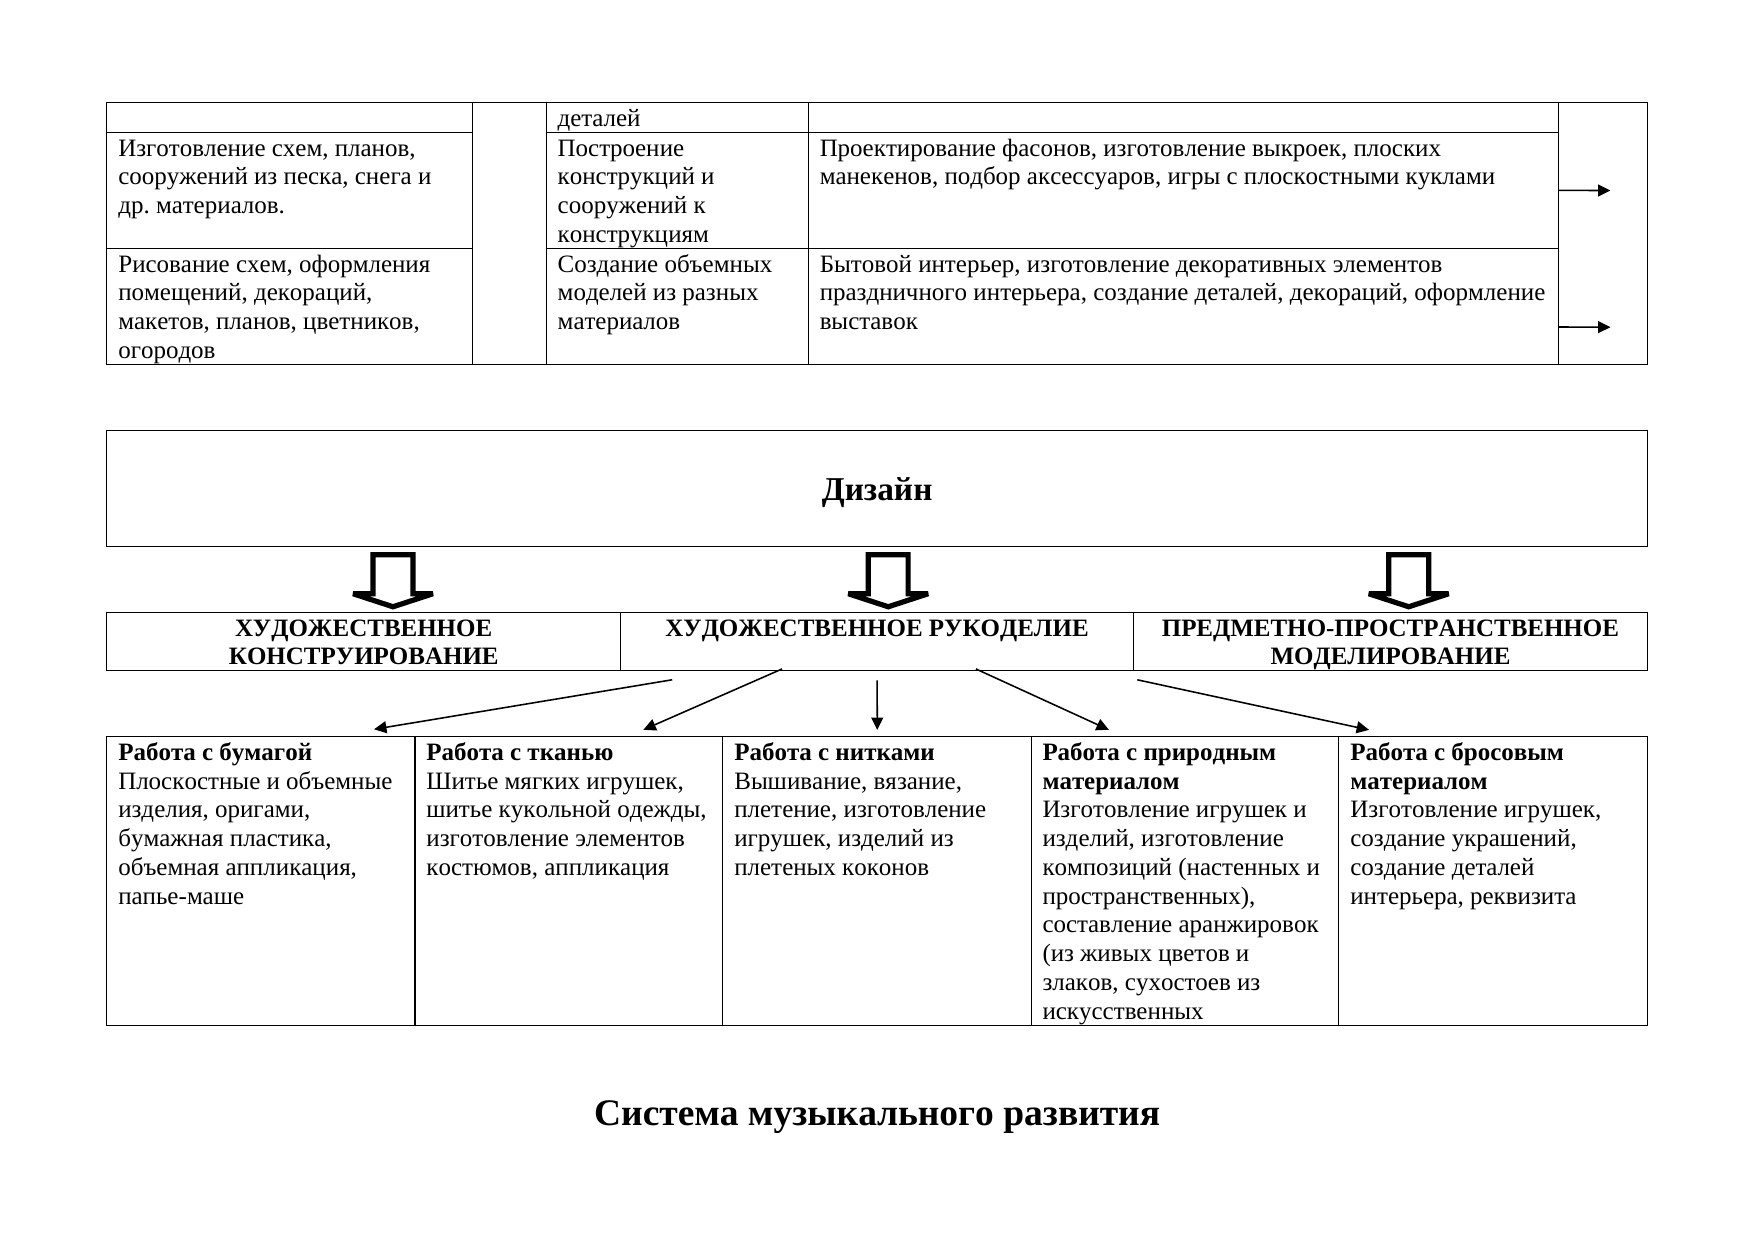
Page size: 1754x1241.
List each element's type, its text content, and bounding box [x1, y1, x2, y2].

table_cell Создание объемных моделей из разных материалов [547, 249, 808, 364]
table_header Работа с нитками Вышивание, вязание, плетение, изготовление игрушек, изделий из плетеных коконов [723, 737, 1031, 1024]
table_cell Рисование схем, оформления помещений, декораций, макетов, планов, цветников, огородов [107, 249, 472, 364]
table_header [809, 103, 1558, 132]
table_header Работа с бросовым материалом Изготовление игрушек, создание украшений, создание деталей интерьера, реквизита [1339, 737, 1647, 1024]
table_header [1559, 103, 1647, 364]
table_header ПРЕДМЕТНО-ПРОСТРАНСТВЕННОЕ МОДЕЛИРОВАНИЕ [1134, 613, 1647, 670]
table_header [547, 103, 808, 132]
table_header ХУДОЖЕСТВЕННОЕ КОНСТРУИРОВАНИЕ [107, 613, 620, 670]
table_header Работа с природным материалом Изготовление игрушек и изделий, изготовление композиций (настенных и пространственных), составление аранжировок (из живых цветов и злаков, сухостоев из искусственных [1032, 737, 1338, 1024]
table_header ХУДОЖЕСТВЕННОЕ РУКОДЕЛИЕ [621, 613, 1133, 670]
table_cell Изготовление схем, планов, сооружений из песка, снега и др. материалов. [107, 133, 472, 248]
table_cell Бытовой интерьер, изготовление декоративных элементов праздничного интерьера, создание деталей, декораций, оформление выставок [809, 249, 1558, 364]
table_cell Построение конструкций и сооружений к конструкциям [547, 133, 808, 248]
table_header Дизайн [107, 431, 1647, 546]
table_cell Проектирование фасонов, изготовление выкроек, плоских манекенов, подбор аксессуаров, игры с плоскостными куклами [809, 133, 1558, 248]
table_header Работа с тканью Шитье мягких игрушек, шитье кукольной одежды, изготовление элементов костюмов, аппликация [416, 737, 722, 1024]
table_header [107, 103, 472, 132]
table_header Работа с бумагой Плоскостные и объемные изделия, оригами, бумажная пластика, объемная аппликация, папье-маше [107, 737, 414, 1024]
text Система музыкального развития [118, 1091, 1636, 1134]
table_header [473, 103, 546, 364]
